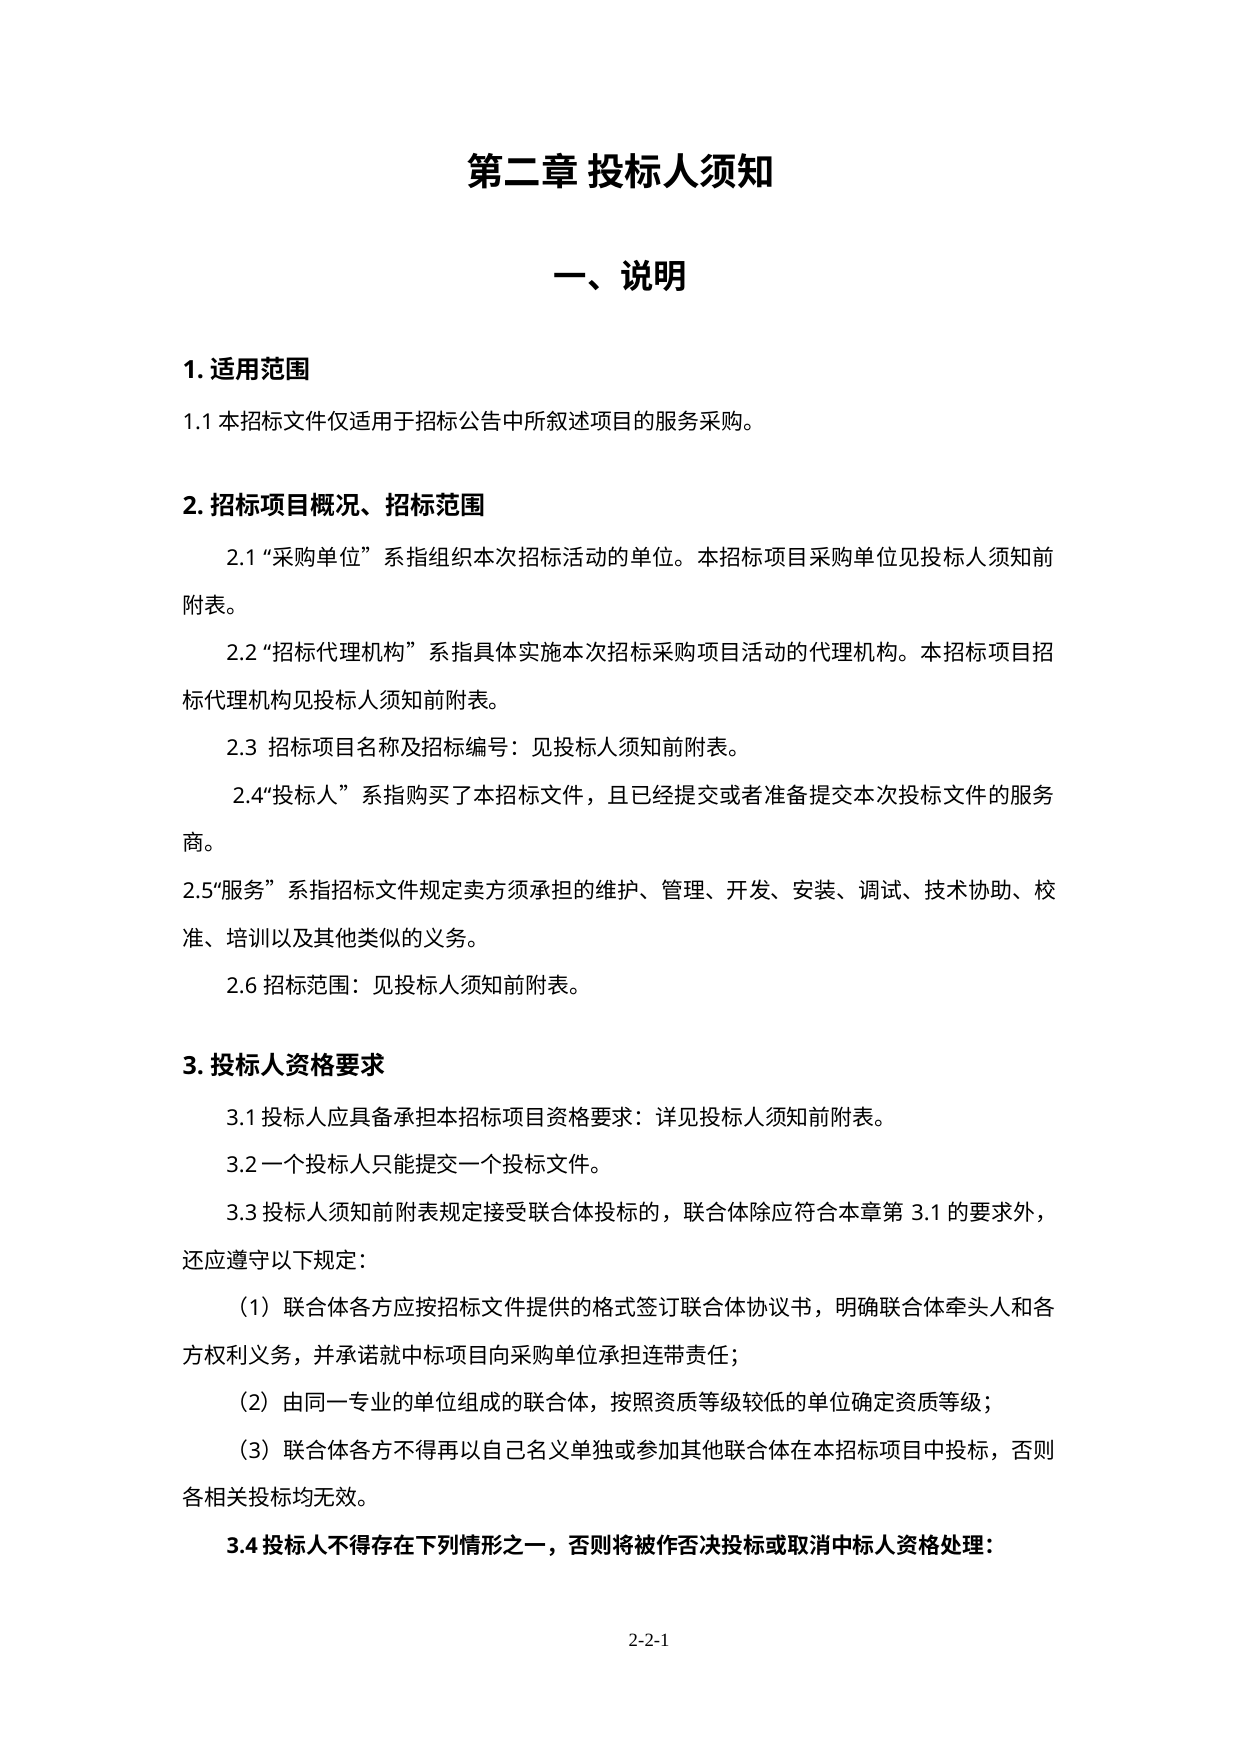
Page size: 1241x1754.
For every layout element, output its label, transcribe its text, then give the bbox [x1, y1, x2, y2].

text （3）联合体各方不得再以自己名义单独或参加其他联合体在本招标项目中投标，否则各相关投标均无效。 [182, 1433, 1058, 1512]
subtitle 3. 投标人资格要求 [182, 1045, 1058, 1082]
subtitle 一、说明 [182, 250, 1058, 298]
text 3.4投标人不得存在下列情形之一，否则将被作否决投标或取消中标人资格处理： [182, 1528, 1058, 1560]
text 3.3投标人须知前附表规定接受联合体投标的，联合体除应符合本章第3.1的要求外，还应遵守以下规定： [182, 1195, 1058, 1274]
text 第二章 投标人须知 [182, 142, 1058, 196]
text 2.5“服务”系指招标文件规定卖方须承担的维护、管理、开发、安装、调试、技术协助、校准、培训以及其他类似的义务。 [182, 873, 1058, 952]
text 2.4“投标人”系指购买了本招标文件，且已经提交或者准备提交本次投标文件的服务商。 [182, 778, 1058, 857]
text 2.2 “招标代理机构”系指具体实施本次招标采购项目活动的代理机构。本招标项目招标代理机构见投标人须知前附表。 [182, 635, 1058, 714]
text 2.3 招标项目名称及招标编号：见投标人须知前附表。 [182, 730, 1058, 762]
text 3.2一个投标人只能提交一个投标文件。 [182, 1147, 1058, 1179]
subtitle 1. 适用范围 [182, 349, 1058, 386]
text （2）由同一专业的单位组成的联合体，按照资质等级较低的单位确定资质等级； [182, 1385, 1058, 1417]
text 1.1本招标文件仅适用于招标公告中所叙述项目的服务采购。 [182, 404, 1058, 436]
text 3.1投标人应具备承担本招标项目资格要求：详见投标人须知前附表。 [182, 1100, 1058, 1132]
subtitle 2. 招标项目概况、招标范围 [182, 486, 1058, 522]
text 2.6 招标范围：见投标人须知前附表。 [182, 968, 1058, 1000]
text 2.1 “采购单位”系指组织本次招标活动的单位。本招标项目采购单位见投标人须知前附表。 [182, 540, 1058, 619]
text （1）联合体各方应按招标文件提供的格式签订联合体协议书，明确联合体牵头人和各方权利义务，并承诺就中标项目向采购单位承担连带责任； [182, 1290, 1058, 1369]
